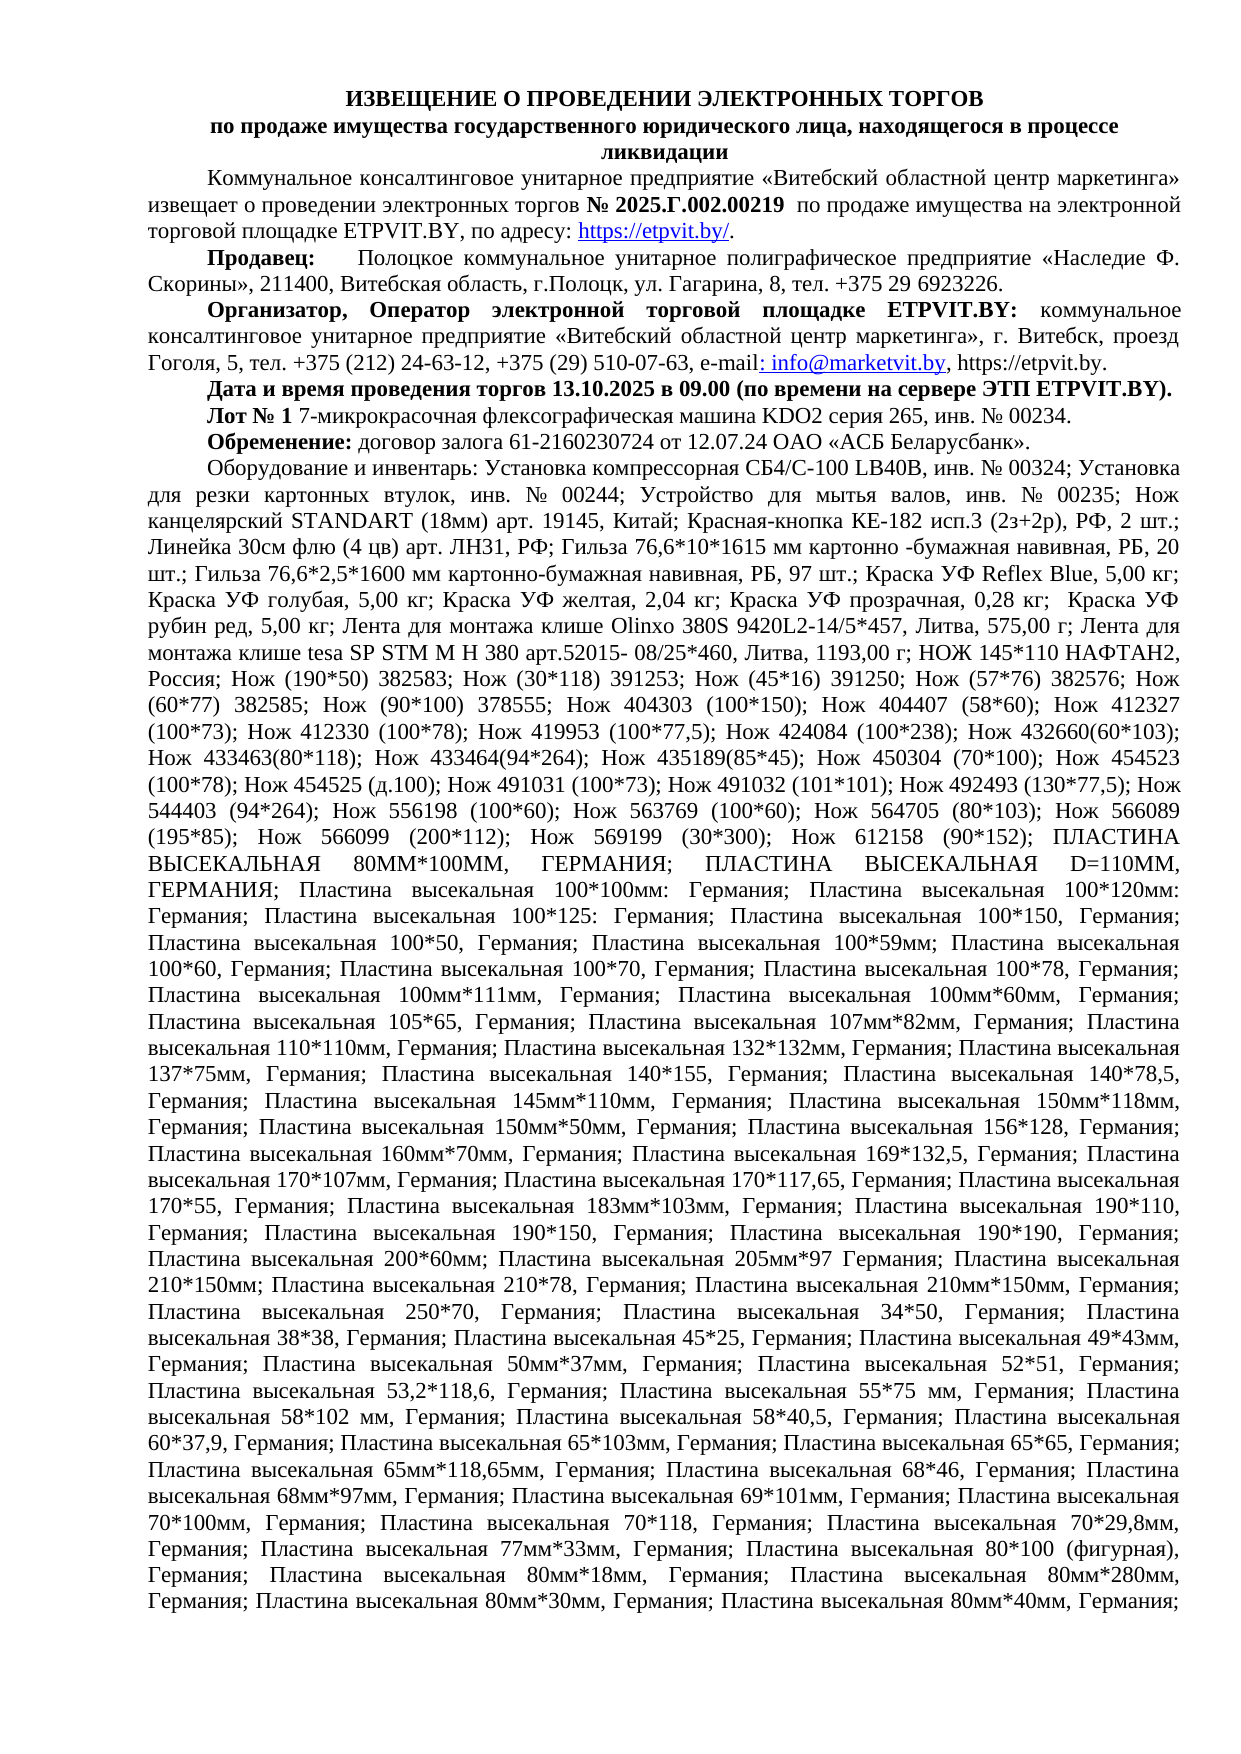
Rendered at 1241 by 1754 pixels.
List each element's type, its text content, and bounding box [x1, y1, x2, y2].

text по продаже имущества государственного юридического лица, находящегося в процессе ликвидации [148, 112, 1181, 164]
text Обременение: договор залога 61-2160230724 от 12.07.24 ОАО «АСБ Беларусбанк». [148, 428, 1181, 454]
text Дата и время проведения торгов 13.10.2025 в 09.00 (по времени на сервере ЭТП ETPVIT.BY). [148, 375, 1181, 402]
text Организатор, Оператор электронной торговой площадке ETPVIT.BY: коммунальное консалтинговое унитарное предприятие «Витебский областной центр маркетинга», г. Витебск, проезд Гоголя, 5, тел. +375 (212) 24-63-12, +375 (29) 510-07-63, е-mail: info@marketvit.by, https://etpvit.by. [148, 296, 1181, 375]
text Лот № 1 7-микрокрасочная флексографическая машина KDO2 серия 265, инв. № 00234. [148, 402, 1181, 428]
text ИЗВЕЩЕНИЕ О ПРОВЕДЕНИИ ЭЛЕКТРОННЫХ ТОРГОВ [148, 85, 1181, 112]
text Продавец: Полоцкое коммунальное унитарное полиграфическое предприятие «Наследие Ф. Скорины», 211400, Витебская область, г.Полоцк, ул. Гагарина, 8, тел. +375 29 6923226. [148, 243, 1181, 296]
text Коммунальное консалтинговое унитарное предприятие «Витебский областной центр маркетинга» извещает о проведении электронных торгов № 2025.Г.002.00219 по продаже имущества на электронной торговой площадке ETPVIT.BY, по адресу: https://etpvit.by/. [148, 164, 1181, 243]
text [148, 454, 1181, 1614]
